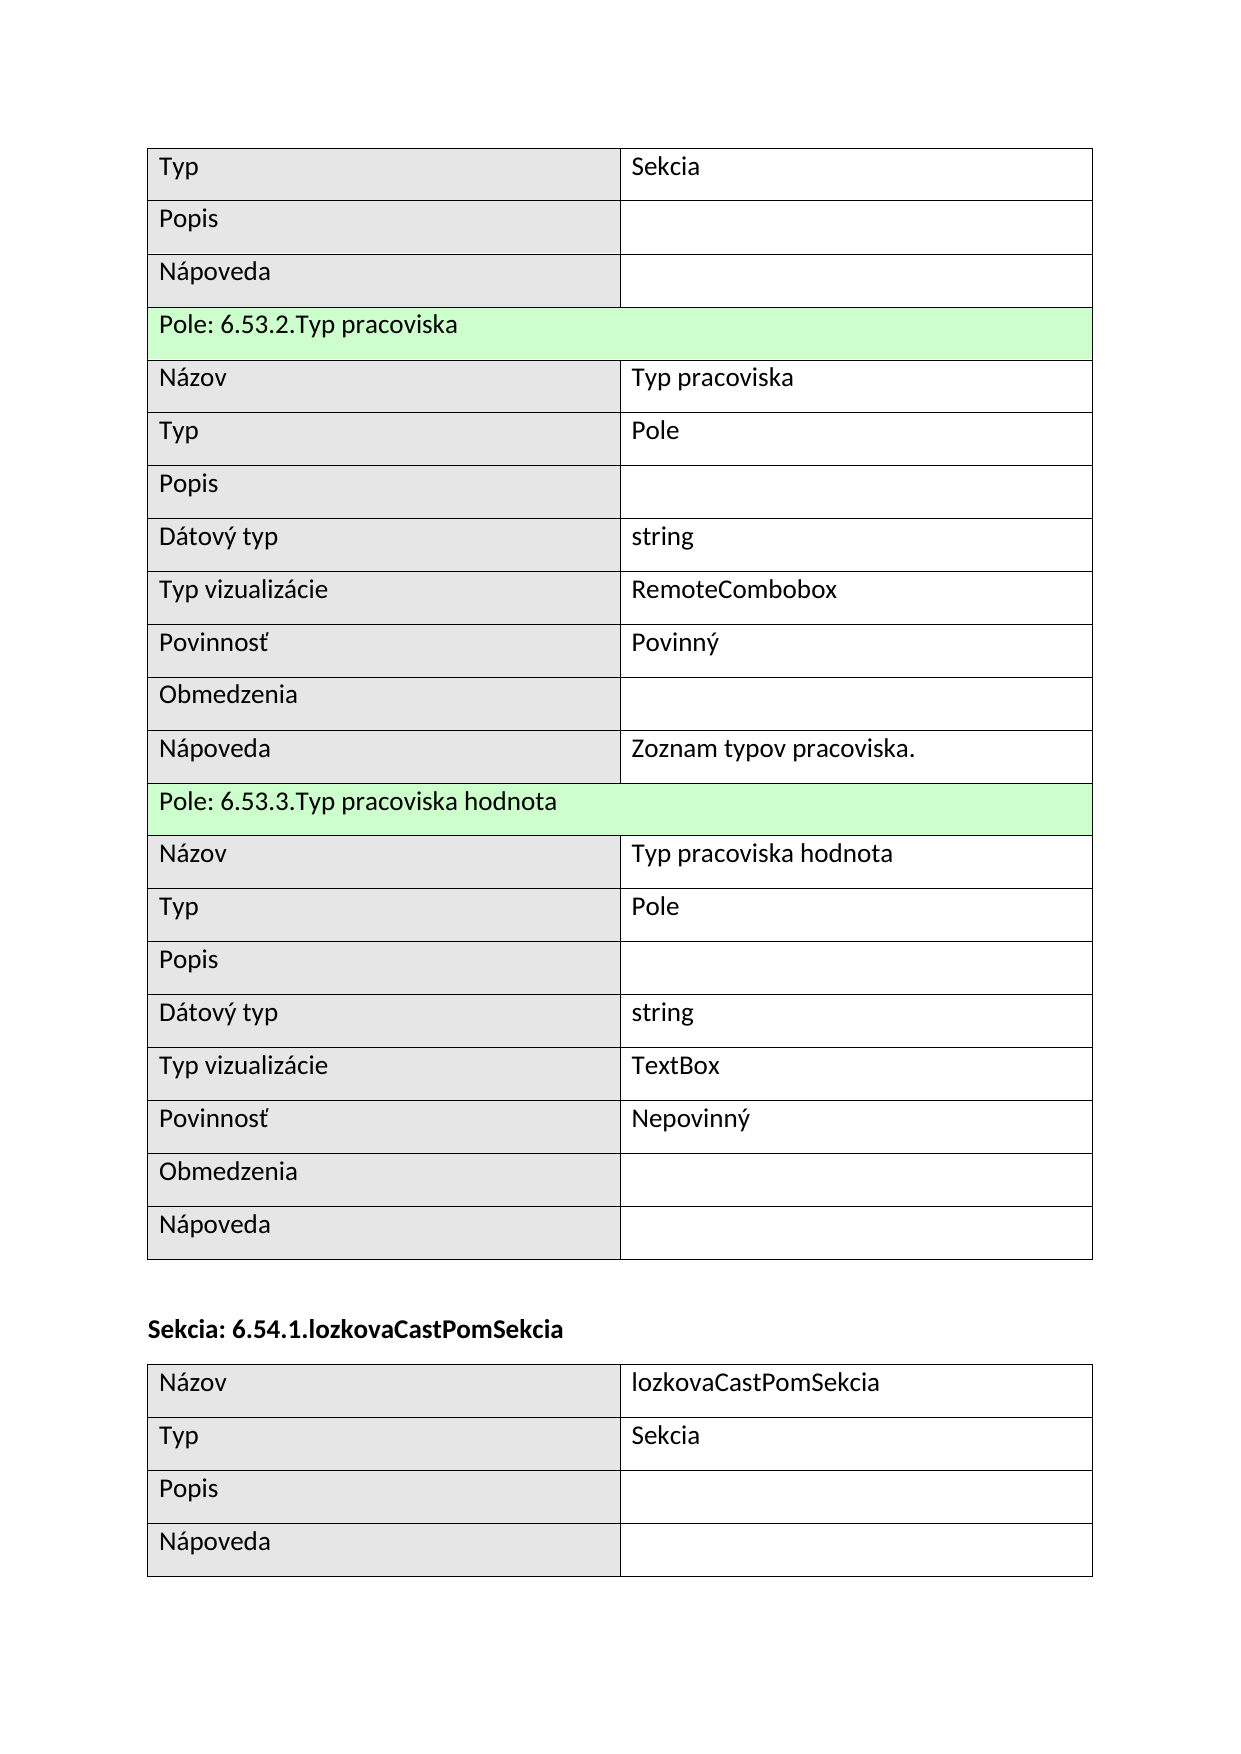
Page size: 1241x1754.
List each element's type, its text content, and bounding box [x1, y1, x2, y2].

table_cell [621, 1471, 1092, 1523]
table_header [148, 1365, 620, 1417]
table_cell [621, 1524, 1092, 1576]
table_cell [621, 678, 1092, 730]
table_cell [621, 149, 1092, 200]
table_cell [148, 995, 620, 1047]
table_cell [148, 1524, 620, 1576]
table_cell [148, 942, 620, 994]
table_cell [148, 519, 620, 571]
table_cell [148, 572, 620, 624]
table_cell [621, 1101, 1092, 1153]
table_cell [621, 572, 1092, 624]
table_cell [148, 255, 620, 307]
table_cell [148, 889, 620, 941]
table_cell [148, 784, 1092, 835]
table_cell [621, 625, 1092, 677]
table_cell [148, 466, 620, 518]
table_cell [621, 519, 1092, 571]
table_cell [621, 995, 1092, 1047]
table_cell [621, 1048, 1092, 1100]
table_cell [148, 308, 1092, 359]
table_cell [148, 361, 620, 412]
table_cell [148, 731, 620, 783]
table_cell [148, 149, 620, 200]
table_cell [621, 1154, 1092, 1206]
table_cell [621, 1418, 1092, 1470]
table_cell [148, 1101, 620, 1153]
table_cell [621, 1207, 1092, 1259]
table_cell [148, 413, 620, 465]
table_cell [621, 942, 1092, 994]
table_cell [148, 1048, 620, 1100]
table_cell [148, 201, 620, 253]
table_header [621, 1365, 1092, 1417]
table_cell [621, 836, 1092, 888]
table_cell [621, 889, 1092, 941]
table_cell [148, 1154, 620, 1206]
text Sekcia: 6.54.1.lozkovaCastPomSekcia [148, 1312, 1093, 1345]
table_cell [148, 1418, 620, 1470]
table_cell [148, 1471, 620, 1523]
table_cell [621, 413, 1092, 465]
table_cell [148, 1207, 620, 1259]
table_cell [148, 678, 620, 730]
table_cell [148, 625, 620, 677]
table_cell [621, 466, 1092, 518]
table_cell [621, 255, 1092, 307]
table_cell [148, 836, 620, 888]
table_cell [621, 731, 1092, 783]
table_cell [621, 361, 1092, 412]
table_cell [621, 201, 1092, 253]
